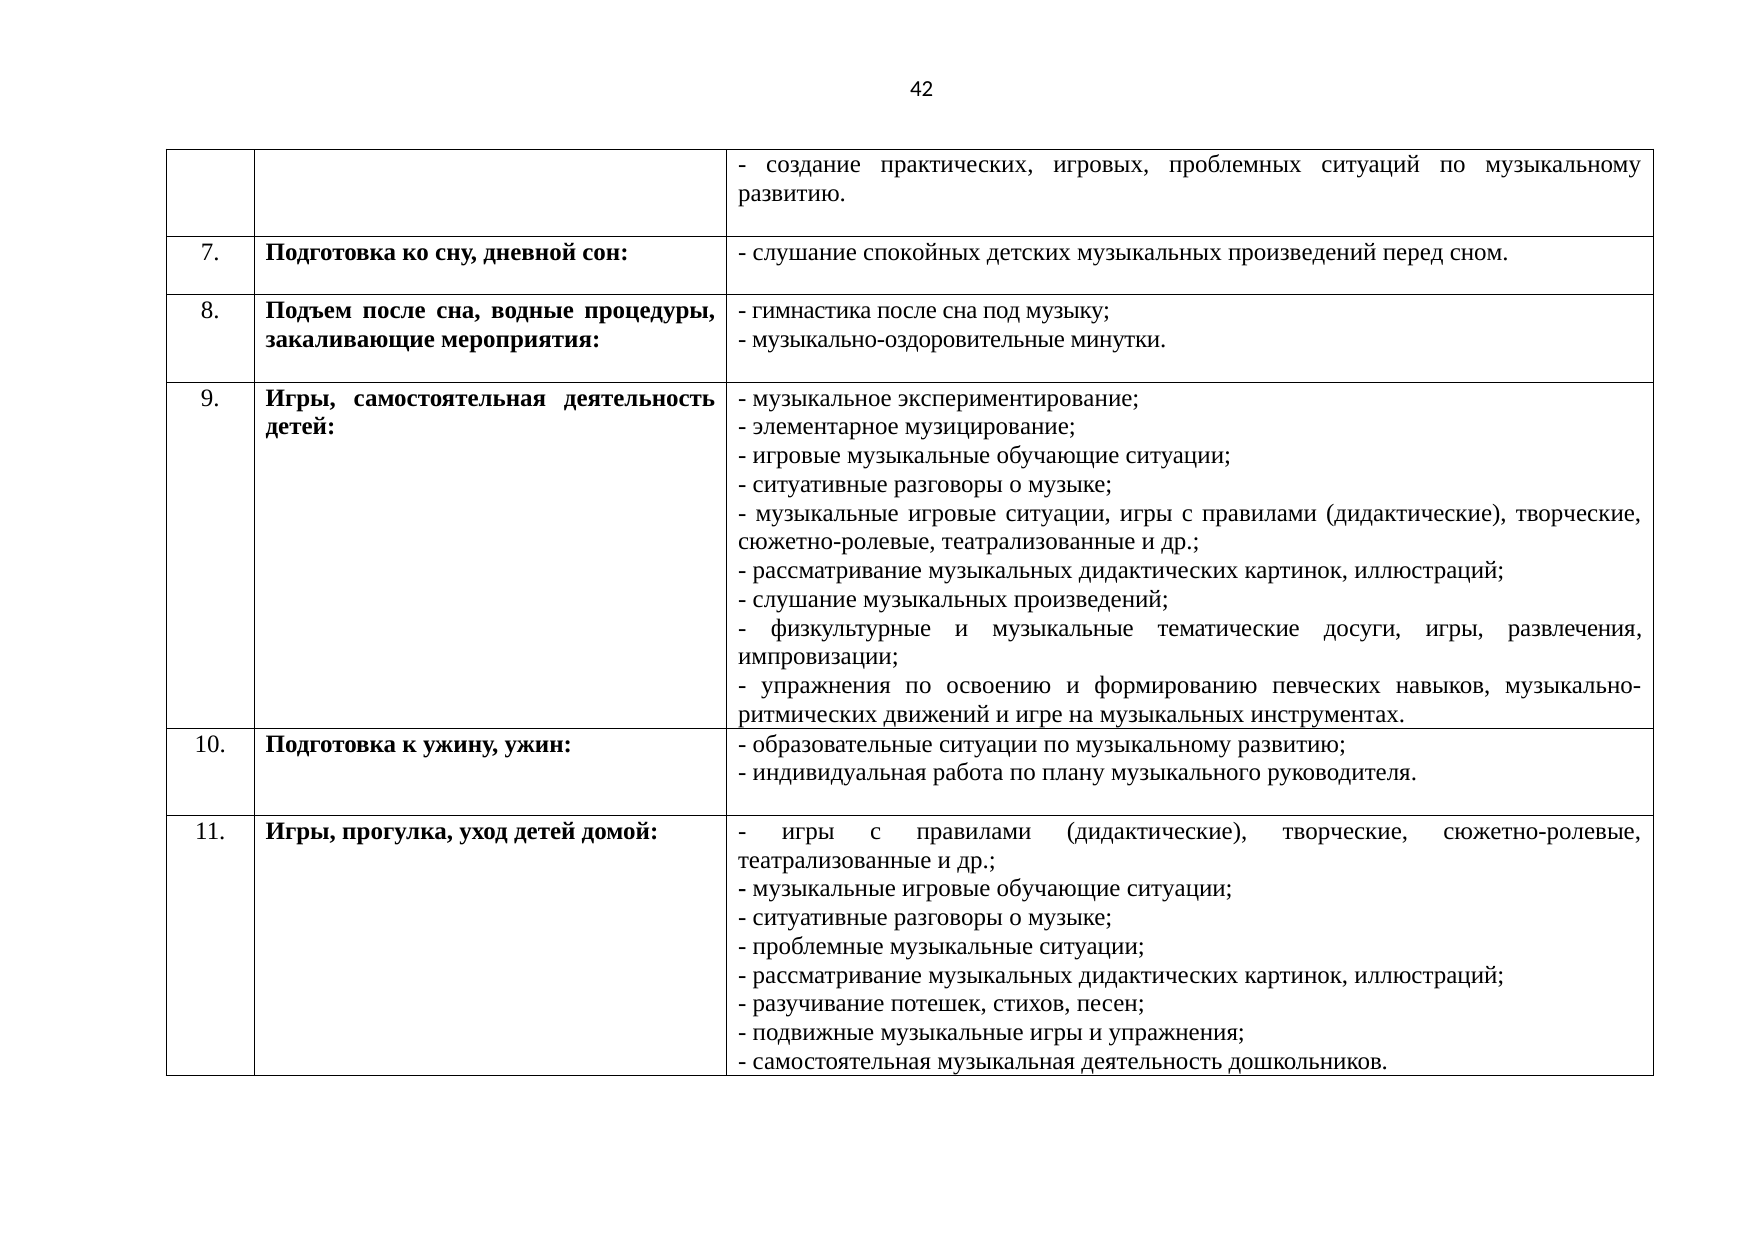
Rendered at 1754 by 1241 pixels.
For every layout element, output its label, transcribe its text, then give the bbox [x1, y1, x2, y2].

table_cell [255, 150, 726, 236]
table_cell Игры, прогулка, уход детей домой: [255, 816, 726, 1075]
table_cell Подъем после сна, водные процедуры, закаливающие мероприятия: [255, 295, 726, 382]
table_cell - образовательные ситуации по музыкальному развитию; - индивидуальная работа по плану музыкального руководителя. [727, 729, 1653, 815]
table_cell - гимнастика после сна под музыку; - музыкально-оздоровительные минутки. [727, 295, 1653, 382]
table_cell Игры, самостоятельная деятельность детей: [255, 383, 726, 728]
table_cell - слушание спокойных детских музыкальных произведений перед сном. [727, 237, 1653, 294]
table_cell 7. [167, 237, 254, 294]
table_cell 11. [167, 816, 254, 1075]
table_cell 8. [167, 295, 254, 382]
table_cell 6. [167, 150, 254, 236]
table_cell Подготовка к ужину, ужин: [255, 729, 726, 815]
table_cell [727, 150, 1653, 236]
table_cell - музыкальное экспериментирование; - элементарное музицирование; - игровые музыкальные обучающие ситуации; - ситуативные разговоры о музыке; - музыкальные игровые ситуации, игры с правилами (дидактические), творческие, сюжетно-ролевые, театрализованные и др.; - рассматривание музыкальных дидактических картинок, иллюстраций; - слушание музыкальных произведений; - физкультурные и музыкальные тематические досуги, игры, развлечения, импровизации; - упражнения по освоению и формированию певческих навыков, музыкально-ритмических движений и игре на музыкальных инструментах. [727, 383, 1653, 728]
table_cell Подготовка ко сну, дневной сон: [255, 237, 726, 294]
table_cell 9. [167, 383, 254, 728]
table_cell 10. [167, 729, 254, 815]
table_cell - игры с правилами (дидактические), творческие, сюжетно-ролевые, театрализованные и др.; - музыкальные игровые обучающие ситуации; - ситуативные разговоры о музыке; - проблемные музыкальные ситуации; - рассматривание музыкальных дидактических картинок, иллюстраций; - разучивание потешек, стихов, песен; - подвижные музыкальные игры и упражнения; - самостоятельная музыкальная деятельность дошкольников. [727, 816, 1653, 1075]
